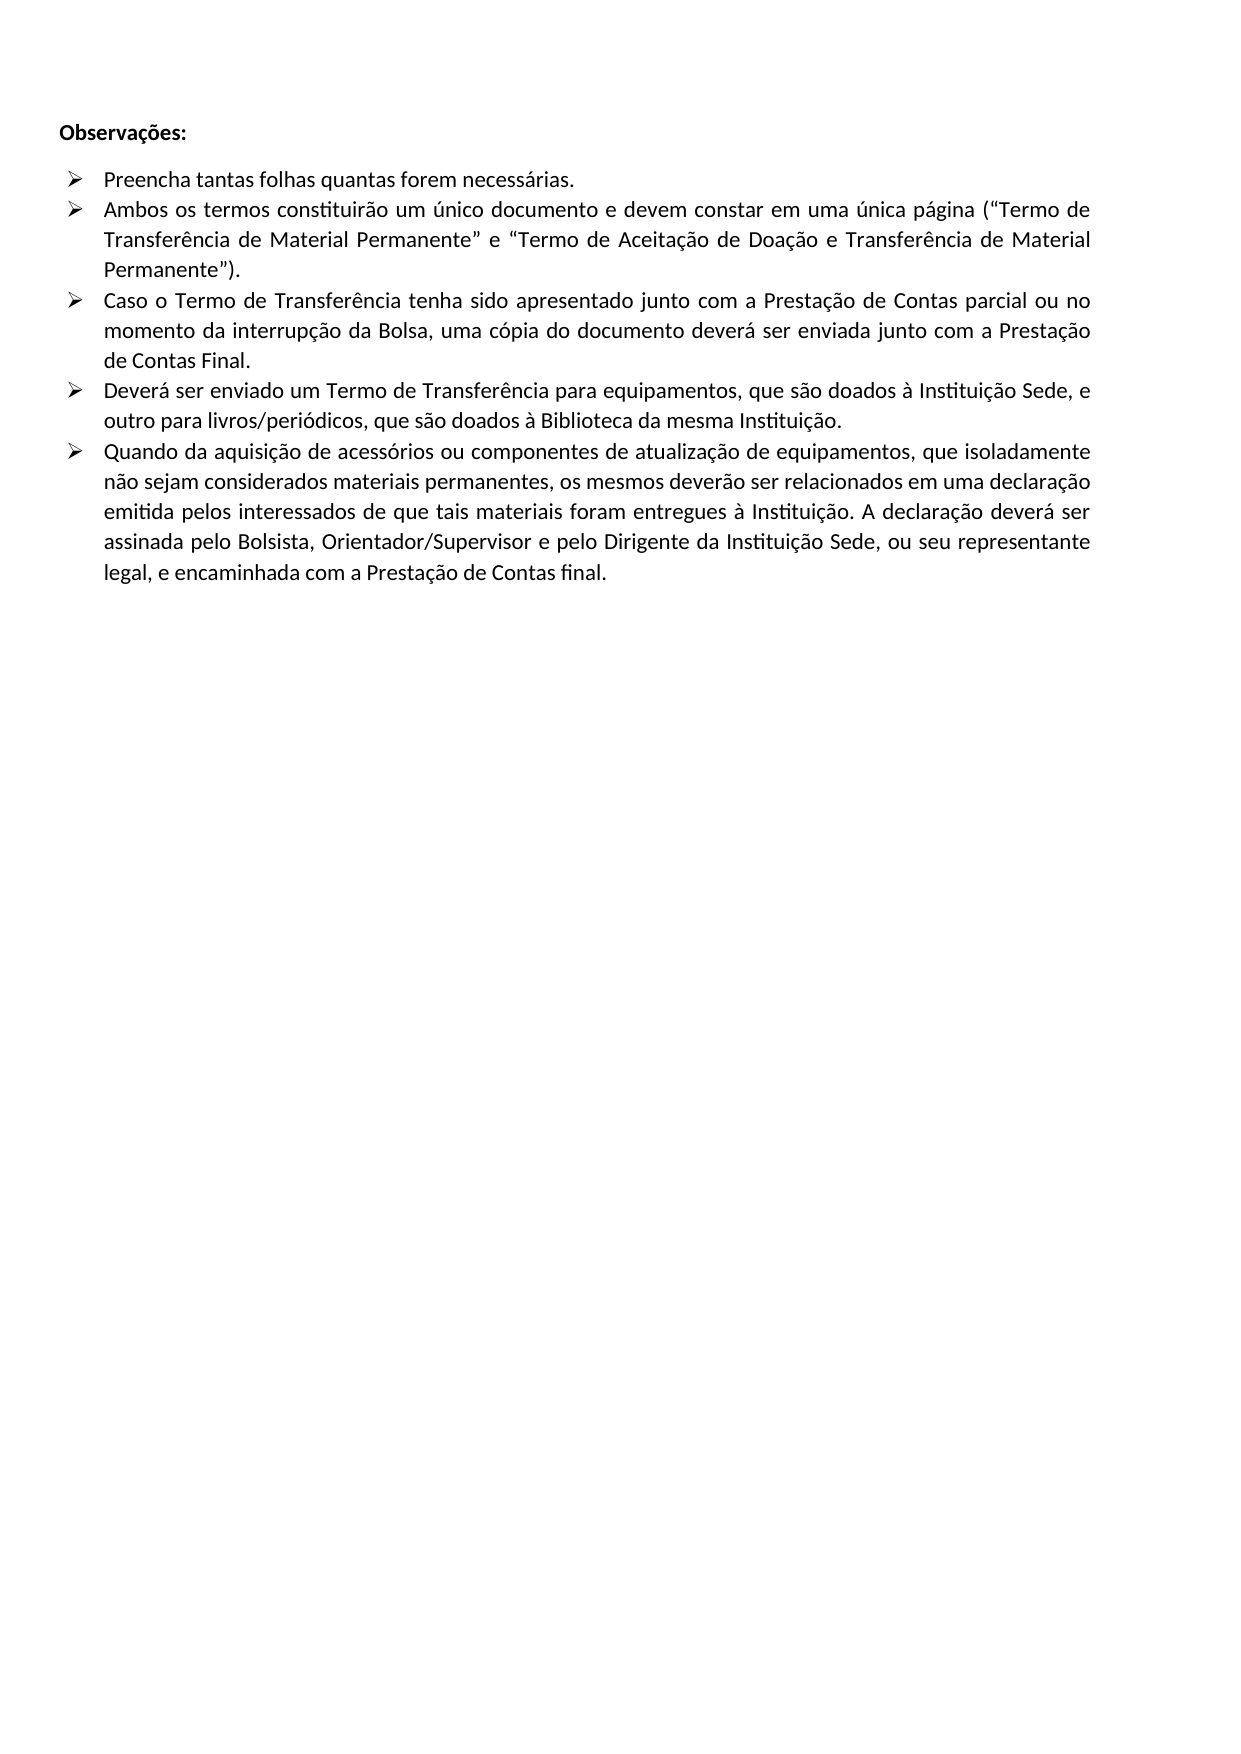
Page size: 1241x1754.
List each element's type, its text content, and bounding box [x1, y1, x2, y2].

list Quando da aquisição de acessórios ou componentes de atualização de equipamentos, que isoladamente não sejam considerados materiais permanentes, os mesmos deverão ser relacionados em uma declaração emitida pelos interessados de que tais materiais foram entregues à Instituição. A declaração deverá ser assinada pelo Bolsista, Orientador/Supervisor e pelo Dirigente da Instituição Sede, ou seu representante legal, e encaminhada com a Prestação de Contas final. [66, 437, 1092, 586]
list Deverá ser enviado um Termo de Transferência para equipamentos, que são doados à Instituição Sede, e outro para livros/periódicos, que são doados à Biblioteca da mesma Instituição. [66, 376, 1092, 435]
text Observações: [59, 118, 1092, 146]
list Ambos os termos constituirão um único documento e devem constar em uma única página (“Termo de Transferência de Material Permanente” e “Termo de Aceitação de Doação e Transferência de Material Permanente”). [66, 195, 1092, 284]
list Preencha tantas folhas quantas forem necessárias. [66, 165, 1092, 193]
list Caso o Termo de Transferência tenha sido apresentado junto com a Prestação de Contas parcial ou no momento da interrupção da Bolsa, uma cópia do documento deverá ser enviada junto com a Prestação de Contas Final. [66, 286, 1092, 374]
